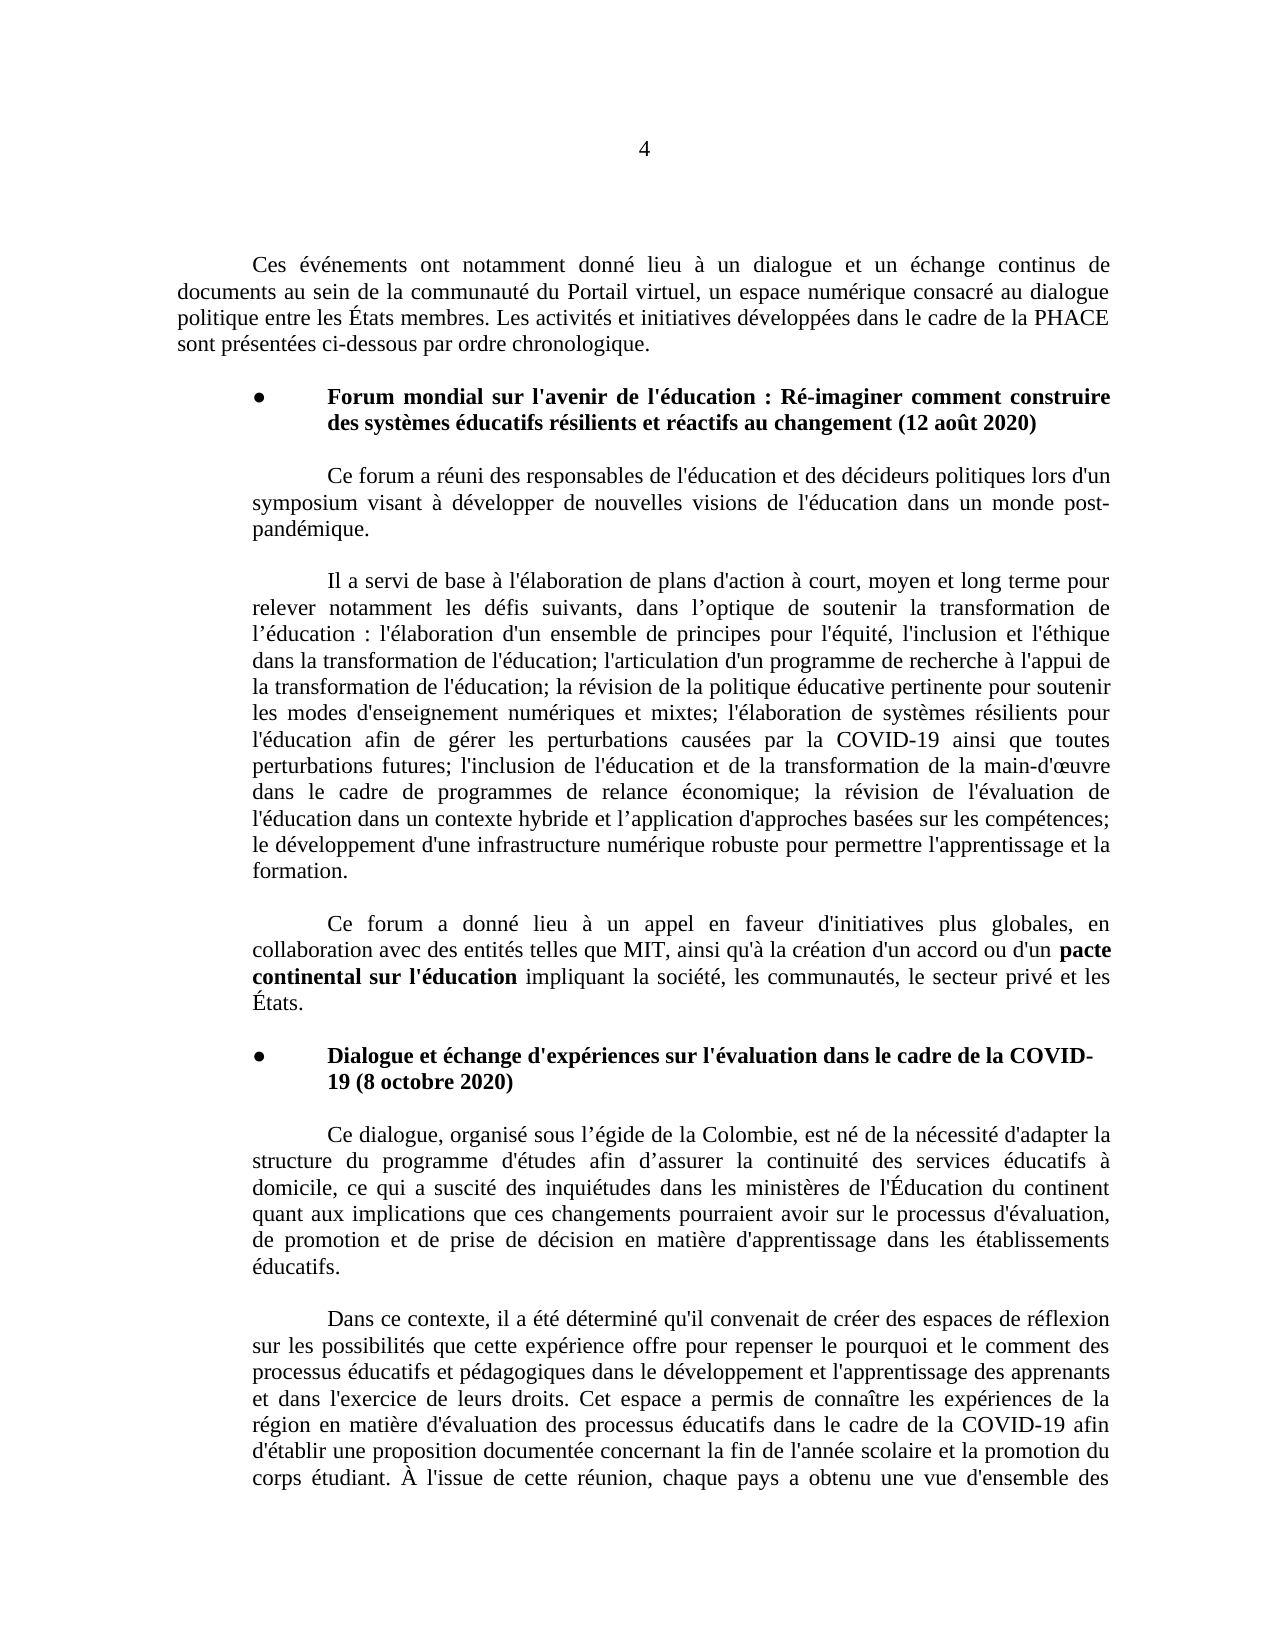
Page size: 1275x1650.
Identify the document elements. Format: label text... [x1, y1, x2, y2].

text Ce dialogue, organisé sous l’égide de la Colombie, est né de la nécessité d'adapter la structure du programme d'études afin d’assurer la continuité des services éducatifs à domicile, ce qui a suscité des inquiétudes dans les ministères de l'Éducation du continent quant aux implications que ces changements pourraient avoir sur le processus d'évaluation, de promotion et de prise de décision en matière d'apprentissage dans les établissements éducatifs. [252, 1121, 1111, 1279]
text Il a servi de base à l'élaboration de plans d'action à court, moyen et long terme pour relever notamment les défis suivants, dans l’optique de soutenir la transformation de l’éducation : l'élaboration d'un ensemble de principes pour l'équité, l'inclusion et l'éthique dans la transformation de l'éducation; l'articulation d'un programme de recherche à l'appui de la transformation de l'éducation; la révision de la politique éducative pertinente pour soutenir les modes d'enseignement numériques et mixtes; l'élaboration de systèmes résilients pour l'éducation afin de gérer les perturbations causées par la COVID-19 ainsi que toutes perturbations futures; l'inclusion de l'éducation et de la transformation de la main-d'œuvre dans le cadre de programmes de relance économique; la révision de l'évaluation de l'éducation dans un contexte hybride et l’application d'approches basées sur les compétences; le développement d'une infrastructure numérique robuste pour permettre l'apprentissage et la formation. [252, 568, 1111, 884]
text Ce forum a réuni des responsables de l'éducation et des décideurs politiques lors d'un symposium visant à développer de nouvelles visions de l'éducation dans un monde post-pandémique. [252, 462, 1111, 541]
text Ce forum a donné lieu à un appel en faveur d'initiatives plus globales, en collaboration avec des entités telles que MIT, ainsi qu'à la création d'un accord ou d'un pacte continental sur l'éducation impliquant la société, les communautés, le secteur privé et les États. [252, 910, 1111, 1016]
list Forum mondial sur l'avenir de l'éducation : Ré-imaginer comment construire des systèmes éducatifs résilients et réactifs au changement (12 août 2020) [252, 383, 1111, 436]
text Ces événements ont notamment donné lieu à un dialogue et un échange continus de documents au sein de la communauté du Portail virtuel, un espace numérique consacré au dialogue politique entre les États membres. Les activités et initiatives développées dans le cadre de la PHACE sont présentées ci-dessous par ordre chronologique. [177, 251, 1111, 357]
list Dialogue et échange d'expériences sur l'évaluation dans le cadre de la COVID-19 (8 octobre 2020) [252, 1042, 1111, 1095]
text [252, 1306, 1111, 1490]
